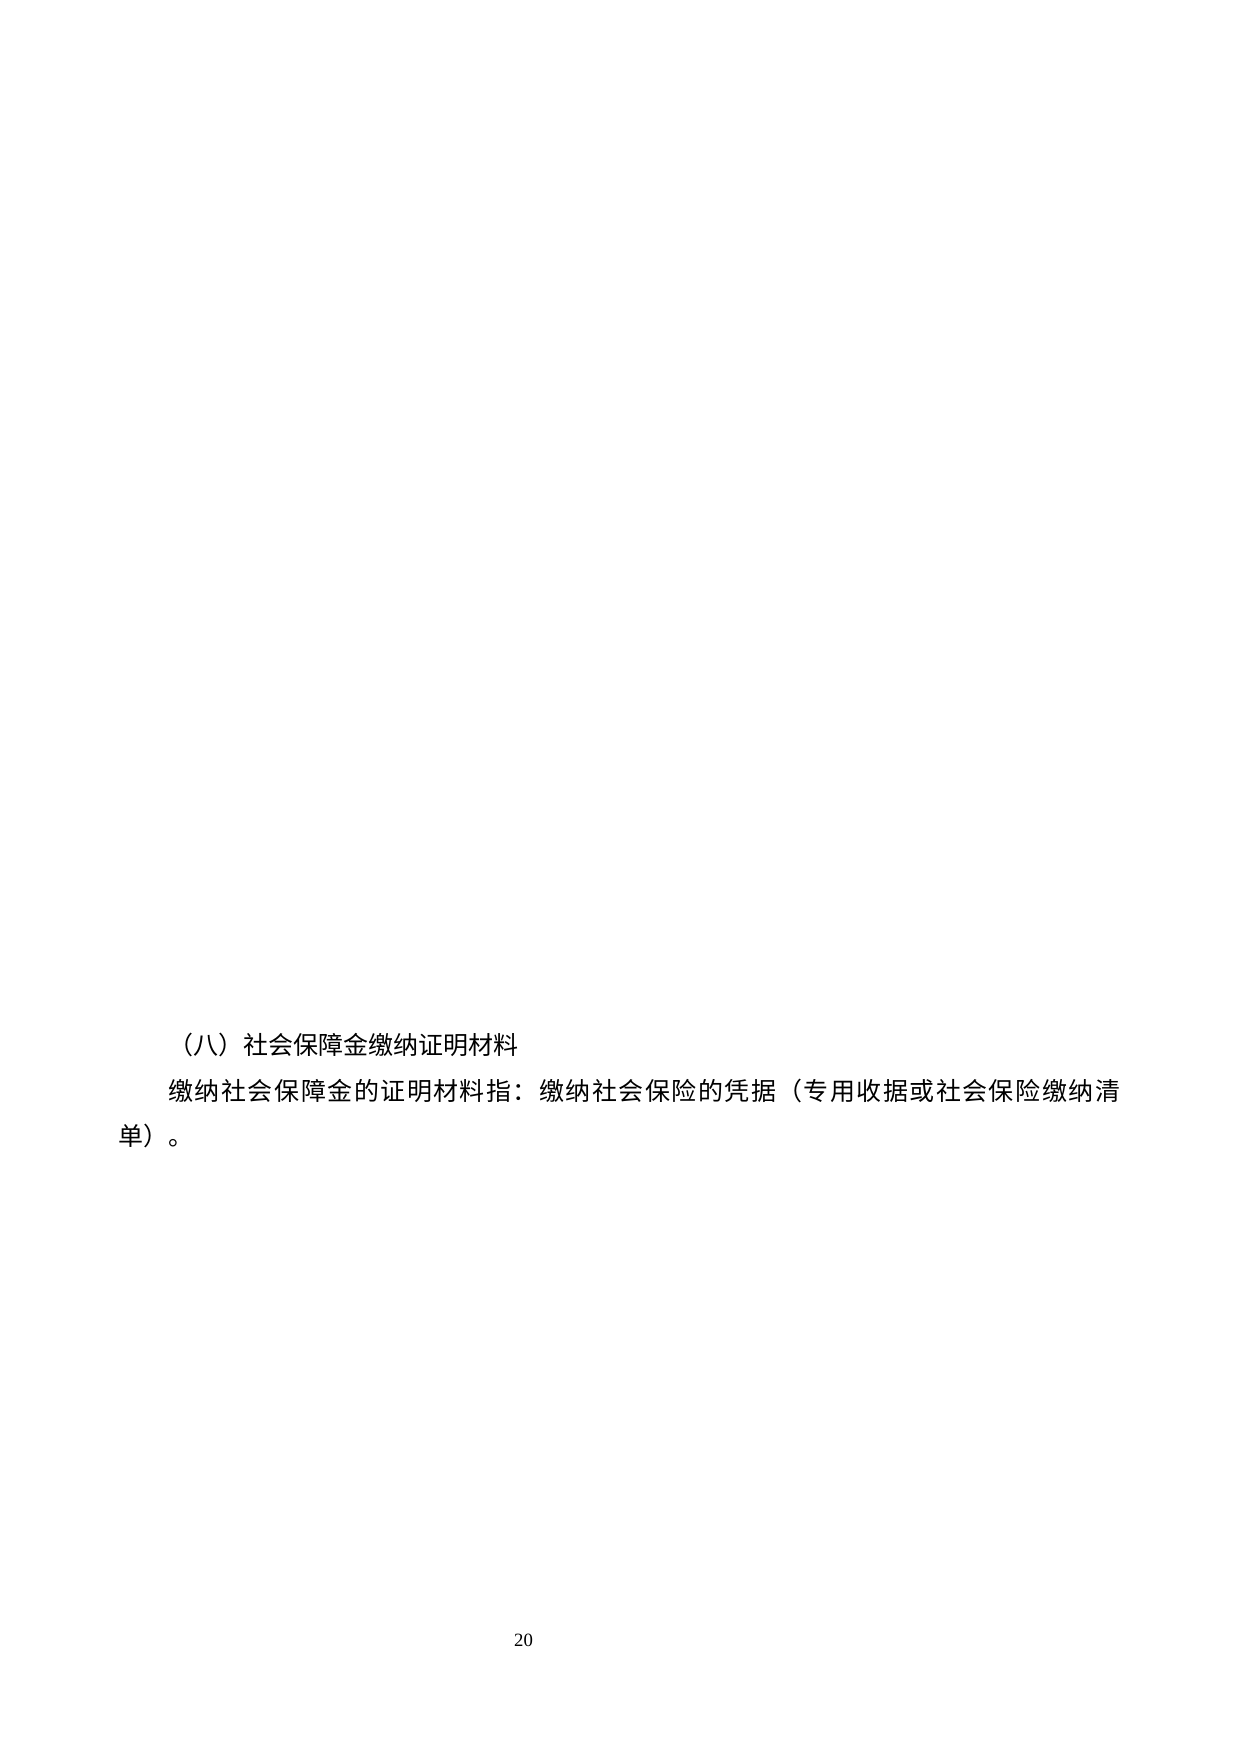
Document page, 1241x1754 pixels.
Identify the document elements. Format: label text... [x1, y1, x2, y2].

text （八）社会保障金缴纳证明材料 [118, 1017, 1122, 1063]
text 缴纳社会保障金的证明材料指：缴纳社会保险的凭据（专用收据或社会保险缴纳清单）。 [118, 1063, 1122, 1155]
